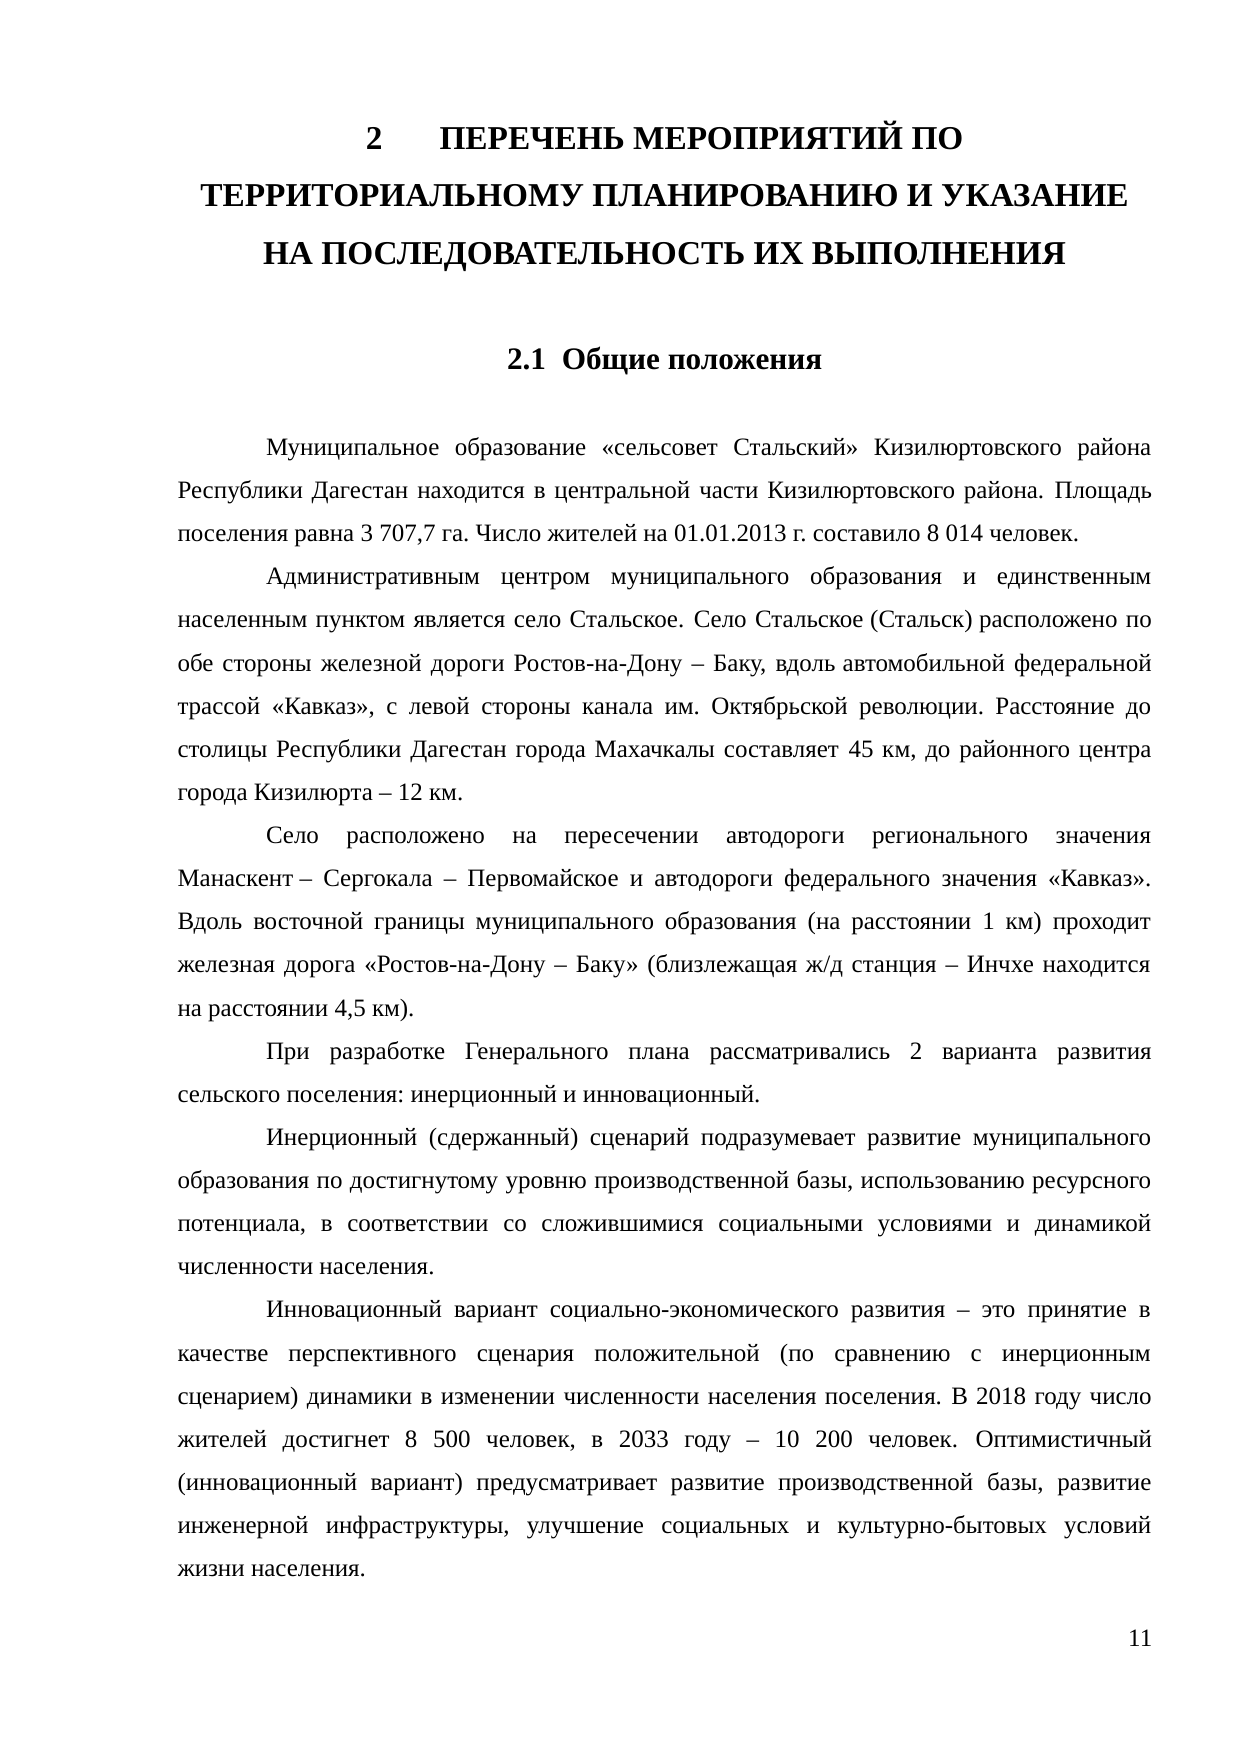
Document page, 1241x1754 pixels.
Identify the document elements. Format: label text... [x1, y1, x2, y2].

list Инновационный вариант социально-экономического развития – это принятие в качестве перспективного сценария положительной (по сравнению с инерционным сценарием) динамики в изменении численности населения поселения. В 2018 году число жителей достигнет 8 500 человек, в 2033 году – 10 200 человек. Оптимистичный (инновационный вариант) предусматривает развитие производственной базы, развитие инженерной инфраструктуры, улучшение социальных и культурно-бытовых условий жизни населения. [177, 1294, 1152, 1582]
text Административным центром муниципального образования и единственным населенным пунктом является село Стальское. Село Стальское (Стальск) расположено по обе стороны железной дороги Ростов-на-Дону – Баку, вдоль автомобильной федеральной трассой «Кавказ», с левой стороны канала им. Октябрьской революции. Расстояние до столицы Республики Дагестан города Махачкалы составляет 45 км, до районного центра города Кизилюрта – 12 км. [177, 561, 1152, 806]
list Село расположено на пересечении автодороги регионального значения Манаскент – Сергокала – Первомайское и автодороги федерального значения «Кавказ». Вдоль восточной границы муниципального образования (на расстоянии 1 км) проходит железная дорога «Ростов-на-Дону – Баку» (близлежащая ж/д станция – Инчхе находится на расстоянии 4,5 км). [177, 820, 1152, 1021]
text При разработке Генерального плана рассматривались 2 варианта развития сельского поселения: инерционный и инновационный. [177, 1036, 1152, 1108]
subtitle Общие положения [177, 341, 1152, 377]
subtitle ПЕРЕЧЕНЬ МЕРОПРИЯТИЙ ПО ТЕРРИТОРИАЛЬНОМУ ПЛАНИРОВАНИЮ И УКАЗАНИЕ НА ПОСЛЕДОВАТЕЛЬНОСТЬ ИХ ВЫПОЛНЕНИЯ [177, 118, 1152, 271]
text Инерционный (сдержанный) сценарий подразумевает развитие муниципального образования по достигнутому уровню производственной базы, использованию ресурсного потенциала, в соответствии со сложившимися социальными условиями и динамикой численности населения. [177, 1122, 1152, 1280]
list Муниципальное образование «сельсовет Стальский» Кизилюртовского района Республики Дагестан находится в центральной части Кизилюртовского района. Площадь поселения равна 3 707,7 га. Число жителей на 01.01.2013 г. составило 8 014 человек. [177, 432, 1152, 547]
